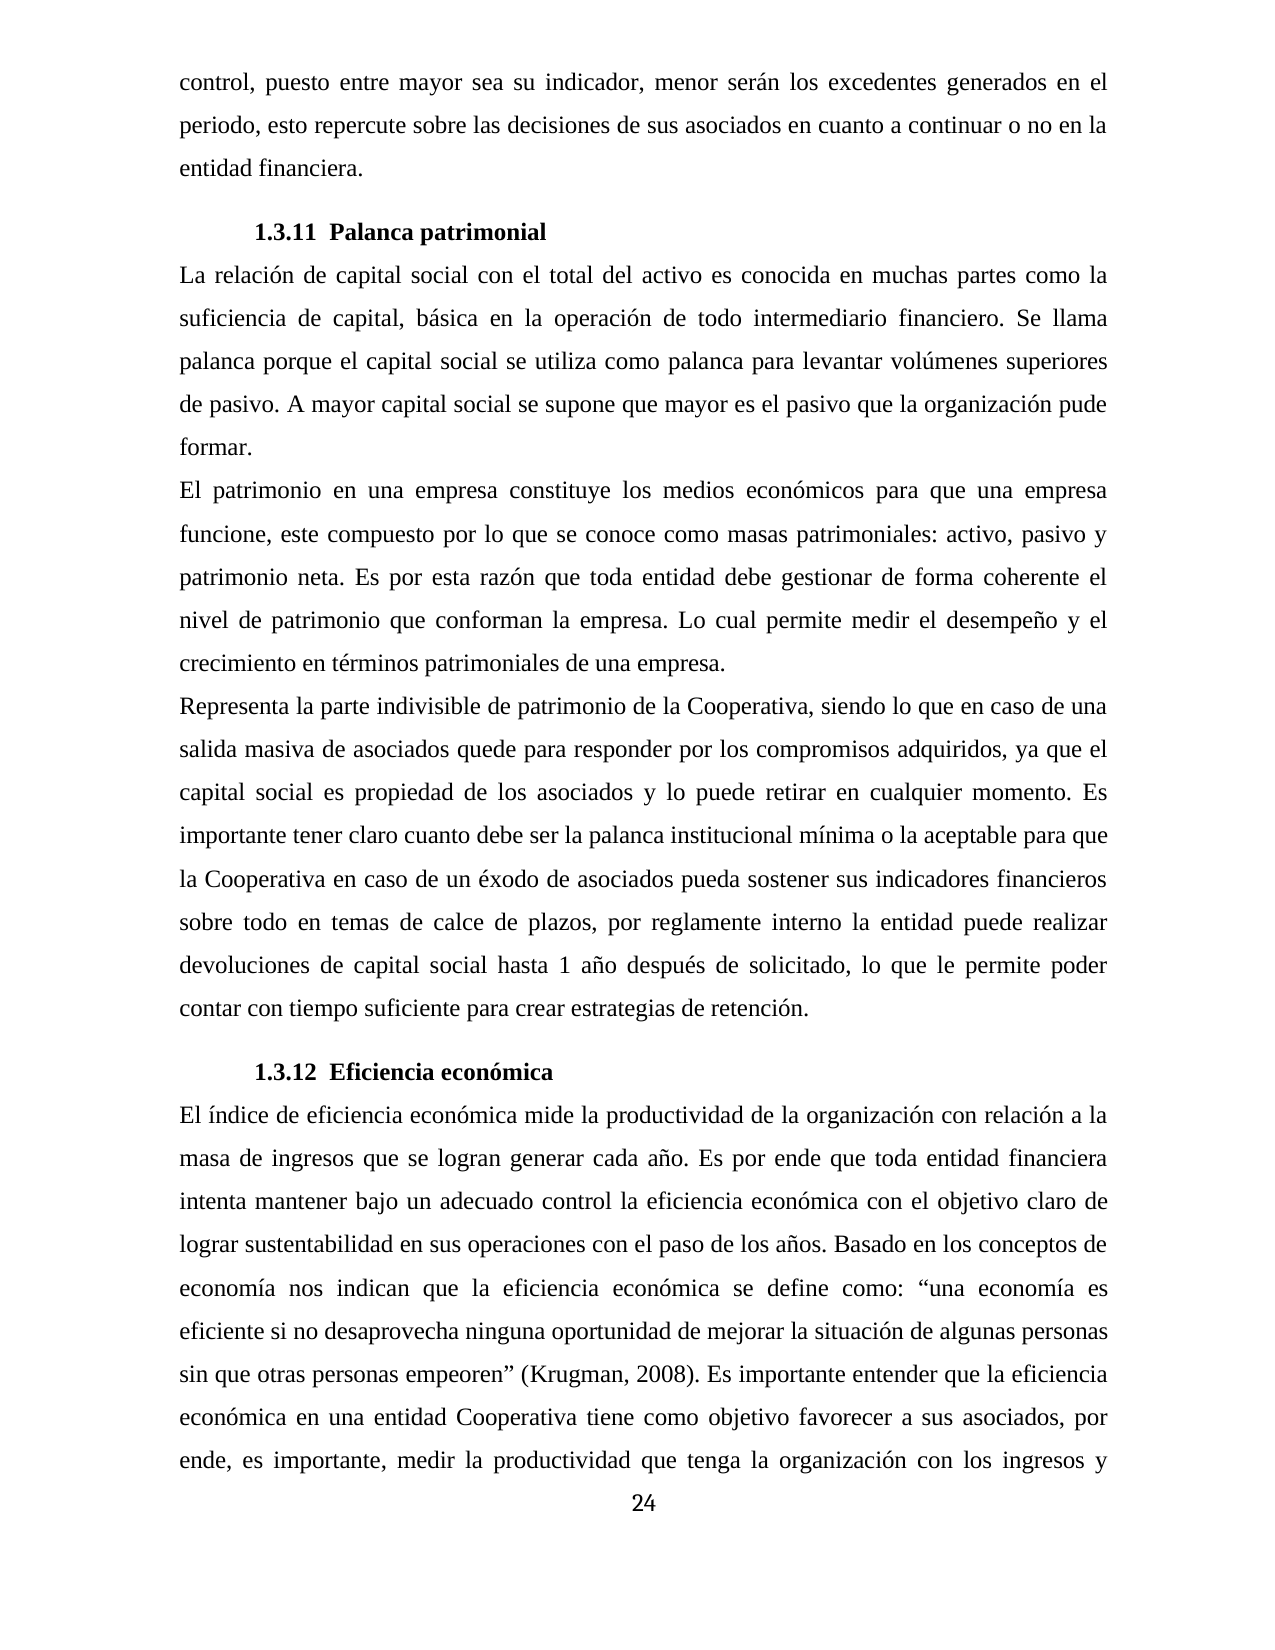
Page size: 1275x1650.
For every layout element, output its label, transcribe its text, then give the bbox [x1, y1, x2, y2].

subtitle 1.3.12 Eficiencia económica [254, 1057, 1108, 1086]
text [179, 1100, 1108, 1474]
text El patrimonio en una empresa constituye los medios económicos para que una empresa funcione, este compuesto por lo que se conoce como masas patrimoniales: activo, pasivo y patrimonio neta. Es por esta razón que toda entidad debe gestionar de forma coherente el nivel de patrimonio que conforman la empresa. Lo cual permite medir el desempeño y el crecimiento en términos patrimoniales de una empresa. [179, 476, 1108, 677]
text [179, 67, 1108, 182]
text Representa la parte indivisible de patrimonio de la Cooperativa, siendo lo que en caso de una salida masiva de asociados quede para responder por los compromisos adquiridos, ya que el capital social es propiedad de los asociados y lo puede retirar en cualquier momento. Es importante tener claro cuanto debe ser la palanca institucional mínima o la aceptable para que la Cooperativa en caso de un éxodo de asociados pueda sostener sus indicadores financieros sobre todo en temas de calce de plazos, por reglamente interno la entidad puede realizar devoluciones de capital social hasta 1 año después de solicitado, lo que le permite poder contar con tiempo suficiente para crear estrategias de retención. [179, 691, 1108, 1022]
text La relación de capital social con el total del activo es conocida en muchas partes como la suficiencia de capital, básica en la operación de todo intermediario financiero. Se llama palanca porque el capital social se utiliza como palanca para levantar volúmenes superiores de pasivo. A mayor capital social se supone que mayor es el pasivo que la organización pude formar. [179, 260, 1108, 461]
subtitle 1.3.11 Palanca patrimonial [254, 217, 1108, 246]
